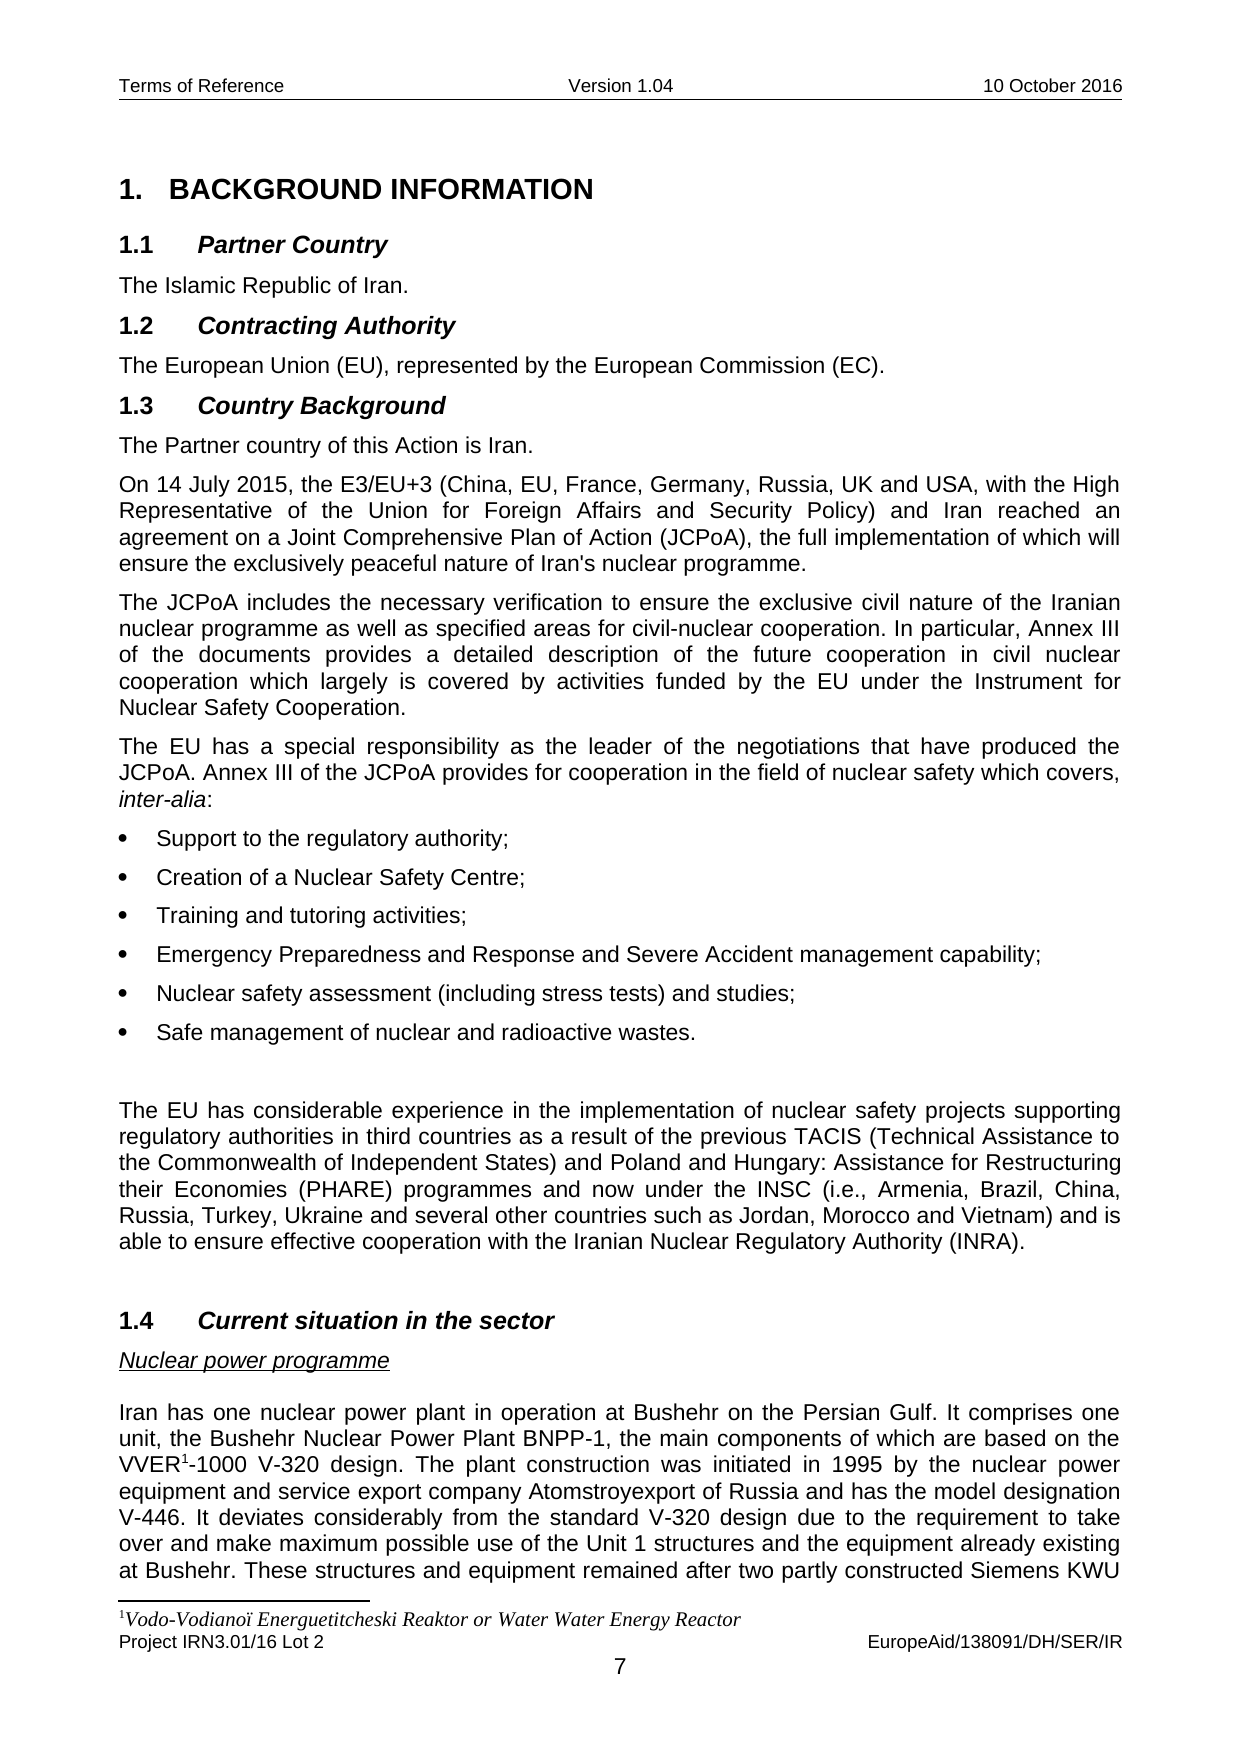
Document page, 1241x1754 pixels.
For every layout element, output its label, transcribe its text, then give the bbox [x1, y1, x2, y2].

list Creation of a Nuclear Safety Centre; [118, 863, 1122, 890]
list Nuclear safety assessment (including stress tests) and studies; [118, 980, 1122, 1006]
text Nuclear power programme [118, 1347, 1122, 1374]
list Emergency Preparedness and Response and Severe Accident management capability; [118, 941, 1122, 967]
subtitle BACKGROUND INFORMATION [118, 172, 1122, 206]
text The EU has considerable experience in the implementation of nuclear safety projects supporting regulatory authorities in third countries as a result of the previous TACIS (Technical Assistance to the Commonwealth of Independent States) and Poland and Hungary: Assistance for Restructuring their Economies (PHARE) programmes and now under the INSC (i.e., Armenia, Brazil, China, Russia, Turkey, Ukraine and several other countries such as Jordan, Morocco and Vietnam) and is able to ensure effective cooperation with the Iranian Nuclear Regulatory Authority (INRA). [118, 1097, 1122, 1255]
text On 14 July 2015, the E3/EU+3 (China, EU, France, Germany, Russia, UK and USA, with the High Representative of the Union for Foreign Affairs and Security Policy) and Iran reached an agreement on a Joint Comprehensive Plan of Action (JCPoA), the full implementation of which will ensure the exclusively peaceful nature of Iran's nuclear programme. [118, 471, 1122, 576]
text The Partner country of this Action is Iran. [118, 432, 1122, 458]
subtitle Current situation in the sector [118, 1306, 1122, 1335]
list Training and tutoring activities; [118, 902, 1122, 929]
subtitle Partner Country [118, 231, 1122, 259]
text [118, 1399, 1122, 1583]
text The EU has a special responsibility as the leader of the negotiations that have produced the JCPoA. Annex III of the JCPoA provides for cooperation in the field of nuclear safety which covers, inter-alia: [118, 733, 1122, 812]
text The European Union (EU), represented by the European Commission (EC). [118, 352, 1122, 378]
list Support to the regulatory authority; [118, 824, 1122, 851]
text The Islamic Republic of Iran. [118, 272, 1122, 298]
subtitle Contracting Authority [118, 311, 1122, 339]
subtitle Country Background [118, 391, 1122, 419]
list Safe management of nuclear and radioactive wastes. [118, 1019, 1122, 1045]
text The JCPoA includes the necessary verification to ensure the exclusive civil nature of the Iranian nuclear programme as well as specified areas for civil-nuclear cooperation. In particular, Annex III of the documents provides a detailed description of the future cooperation in civil nuclear cooperation which largely is covered by activities funded by the EU under the Instrument for Nuclear Safety Cooperation. [118, 589, 1122, 721]
